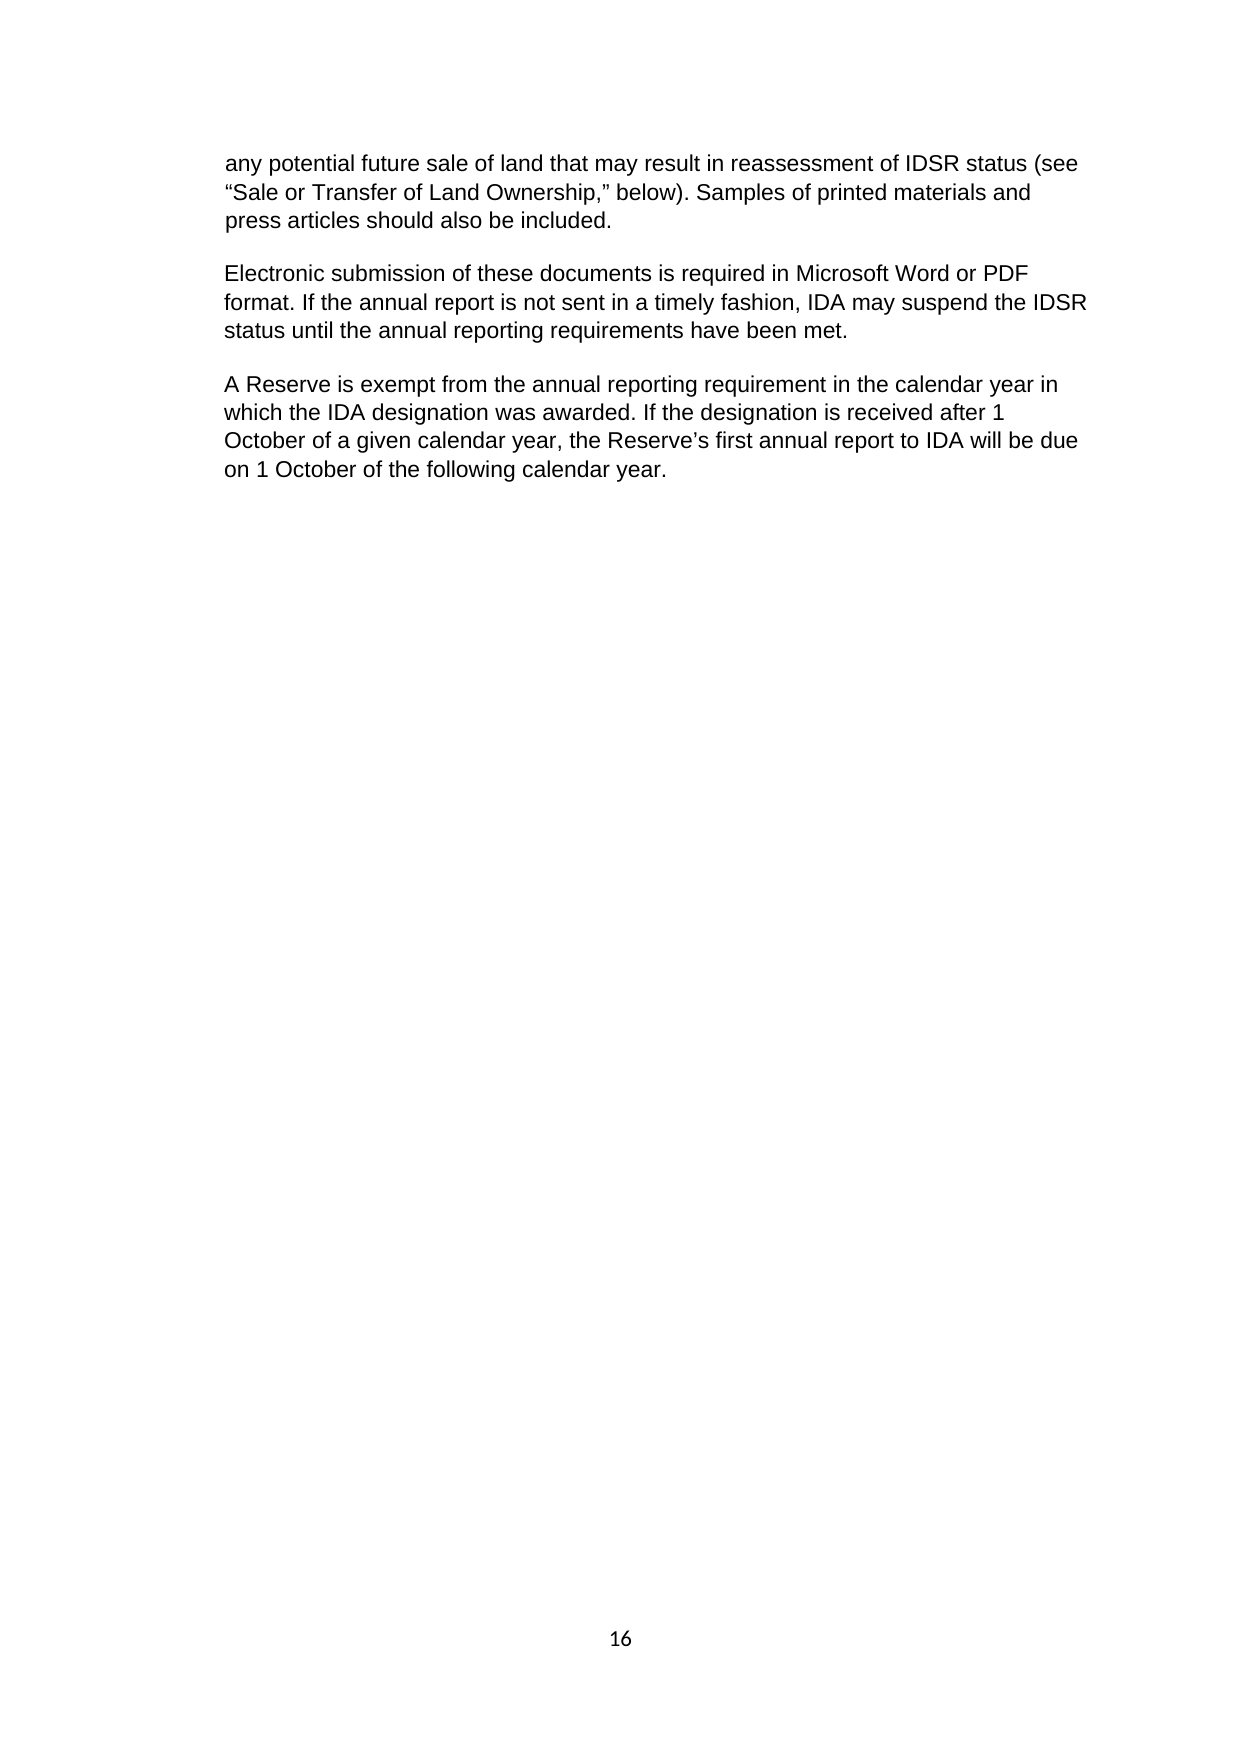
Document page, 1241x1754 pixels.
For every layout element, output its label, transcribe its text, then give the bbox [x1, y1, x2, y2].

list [187, 150, 1090, 233]
text A Reserve is exempt from the annual reporting requirement in the calendar year in which the IDA designation was awarded. If the designation is received after 1 October of a given calendar year, the Reserve’s first annual report to IDA will be due on 1 October of the following calendar year. [224, 371, 1090, 482]
text Electronic submission of these documents is required in Microsoft Word or PDF format. If the annual report is not sent in a timely fashion, IDA may suspend the IDSR status until the annual reporting requirements have been met. [224, 260, 1090, 343]
